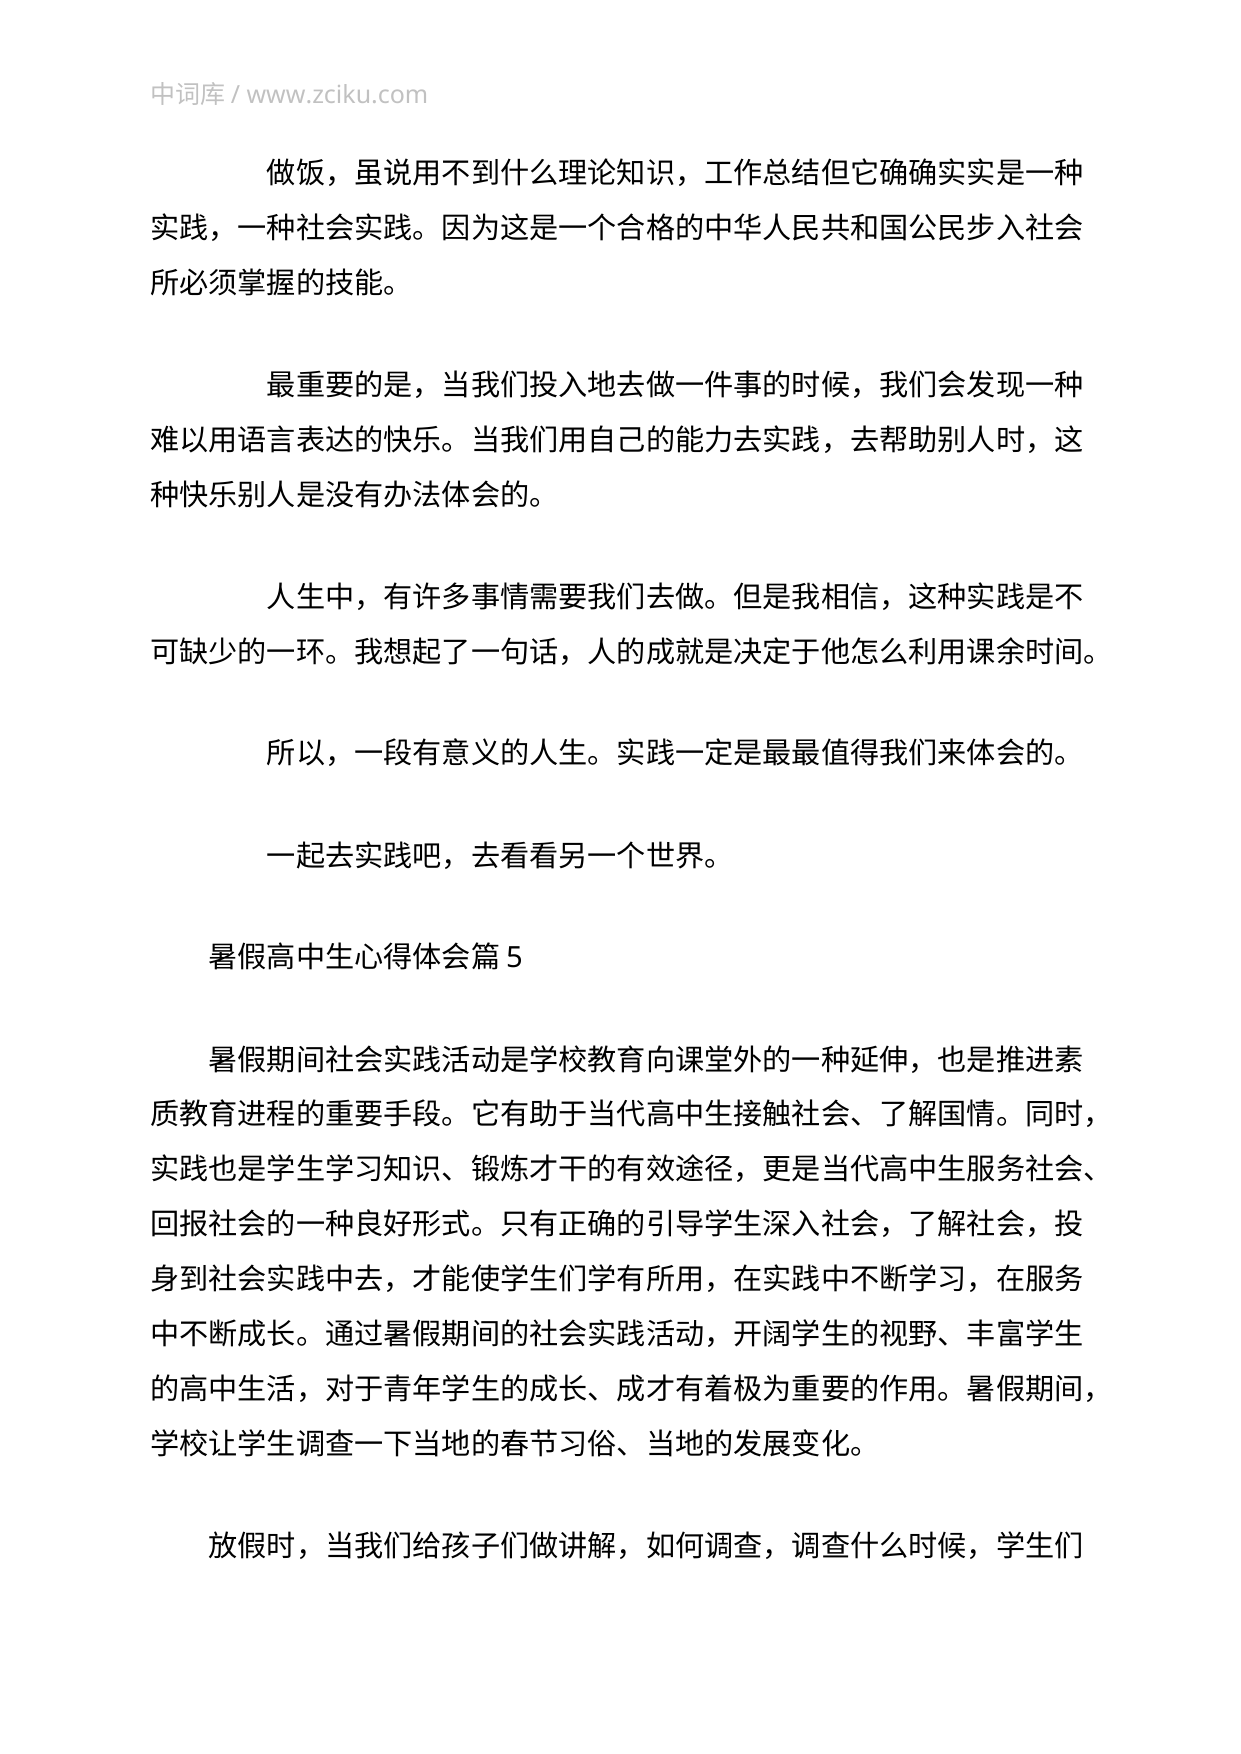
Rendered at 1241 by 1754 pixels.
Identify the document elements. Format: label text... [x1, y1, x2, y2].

text 一起去实践吧，去看看另一个世界。 [150, 832, 1090, 874]
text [150, 1522, 1090, 1564]
text 做饭，虽说用不到什么理论知识，工作总结但它确确实实是一种实践，一种社会实践。因为这是一个合格的中华人民共和国公民步入社会所必须掌握的技能。 [150, 150, 1090, 302]
text 暑假高中生心得体会篇5 [150, 934, 1090, 976]
text 最重要的是，当我们投入地去做一件事的时候，我们会发现一种难以用语言表达的快乐。当我们用自己的能力去实践，去帮助别人时，这种快乐别人是没有办法体会的。 [150, 362, 1090, 514]
text 人生中，有许多事情需要我们去做。但是我相信，这种实践是不可缺少的一环。我想起了一句话，人的成就是决定于他怎么利用课余时间。 [150, 573, 1090, 671]
text 所以，一段有意义的人生。实践一定是最最值得我们来体会的。 [150, 730, 1090, 772]
text 暑假期间社会实践活动是学校教育向课堂外的一种延伸，也是推进素质教育进程的重要手段。它有助于当代高中生接触社会、了解国情。同时，实践也是学生学习知识、锻炼才干的有效途径，更是当代高中生服务社会、回报社会的一种良好形式。只有正确的引导学生深入社会，了解社会，投身到社会实践中去，才能使学生们学有所用，在实践中不断学习，在服务中不断成长。通过暑假期间的社会实践活动，开阔学生的视野、丰富学生的高中生活，对于青年学生的成长、成才有着极为重要的作用。暑假期间，学校让学生调查一下当地的春节习俗、当地的发展变化。 [150, 1036, 1090, 1463]
